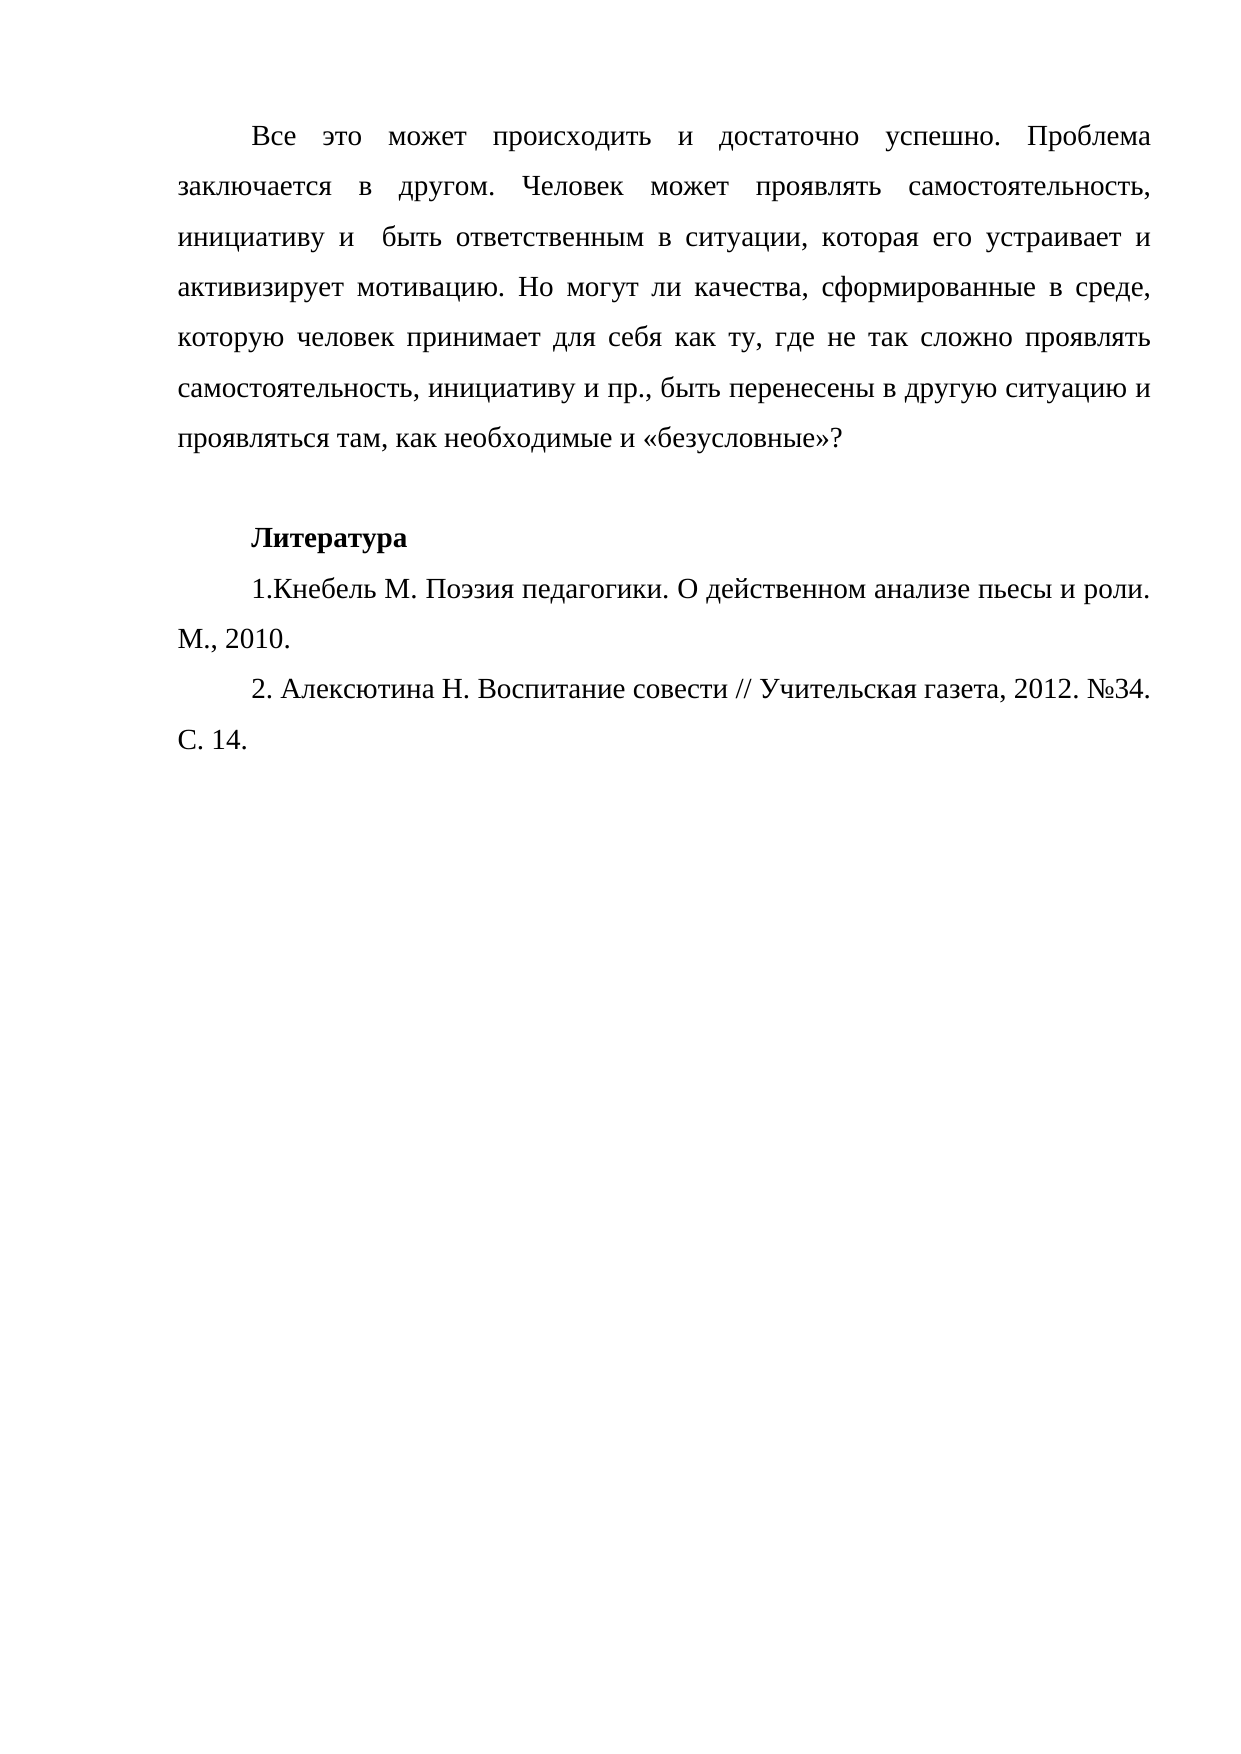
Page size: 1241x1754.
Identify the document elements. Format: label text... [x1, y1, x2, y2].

text 1.Кнебель М. Поэзия педагогики. О действенном анализе пьесы и роли. М., 2010. [177, 571, 1152, 655]
text Все это может происходить и достаточно успешно. Проблема заключается в другом. Человек может проявлять самостоятельность, инициативу и быть ответственным в ситуации, которая его устраивает и активизирует мотивацию. Но могут ли качества, сформированные в среде, которую человек принимает для себя как ту, где не так сложно проявлять самостоятельность, инициативу и пр., быть перенесены в другую ситуацию и проявляться там, как необходимые и «безусловные»? [177, 118, 1152, 453]
text Литература [177, 521, 1152, 554]
text 2. Алексютина Н. Воспитание совести // Учительская газета, 2012. №34. С. 14. [177, 672, 1152, 755]
